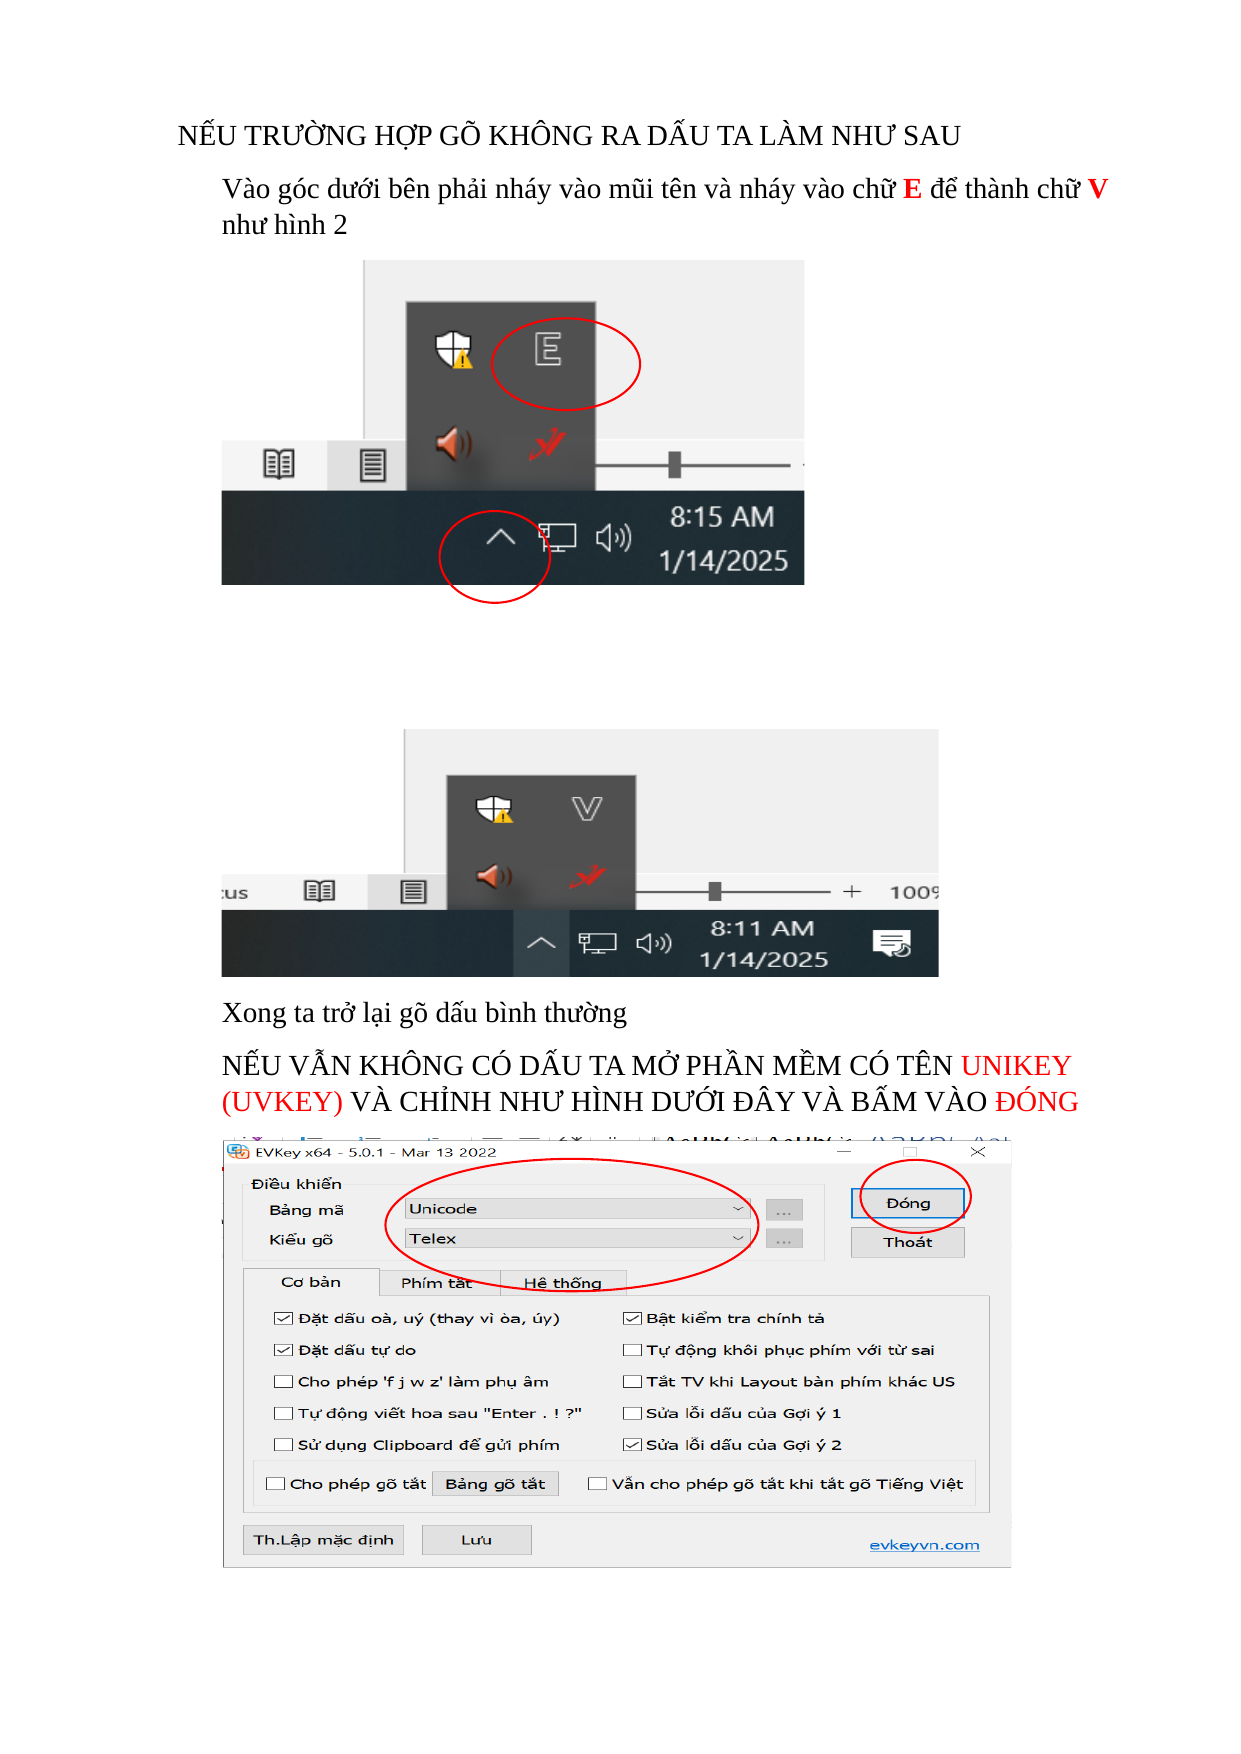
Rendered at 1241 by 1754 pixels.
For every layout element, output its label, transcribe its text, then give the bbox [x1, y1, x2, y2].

picture [221, 260, 805, 585]
picture [221, 1137, 1012, 1571]
picture [221, 729, 939, 977]
picture [441, 513, 549, 585]
text NẾU TRƯỜNG HỢP GÕ KHÔNG RA DẤU TA LÀM NHƯ SAU [177, 118, 1152, 152]
text Vào góc dưới bên phải nháy vào mũi tên và nháy vào chữ E để thành chữ V như hình 2 [222, 171, 1152, 241]
text Xong ta trở lại gõ dấu bình thường [222, 995, 1152, 1029]
text NẾU VẪN KHÔNG CÓ DẤU TA MỞ PHẦN MỀM CÓ TÊN UNIKEY (UVKEY) VÀ CHỈNH NHƯ HÌNH DƯỚI ĐÂY VÀ BẤM VÀO ĐÓNG [222, 1048, 1152, 1118]
